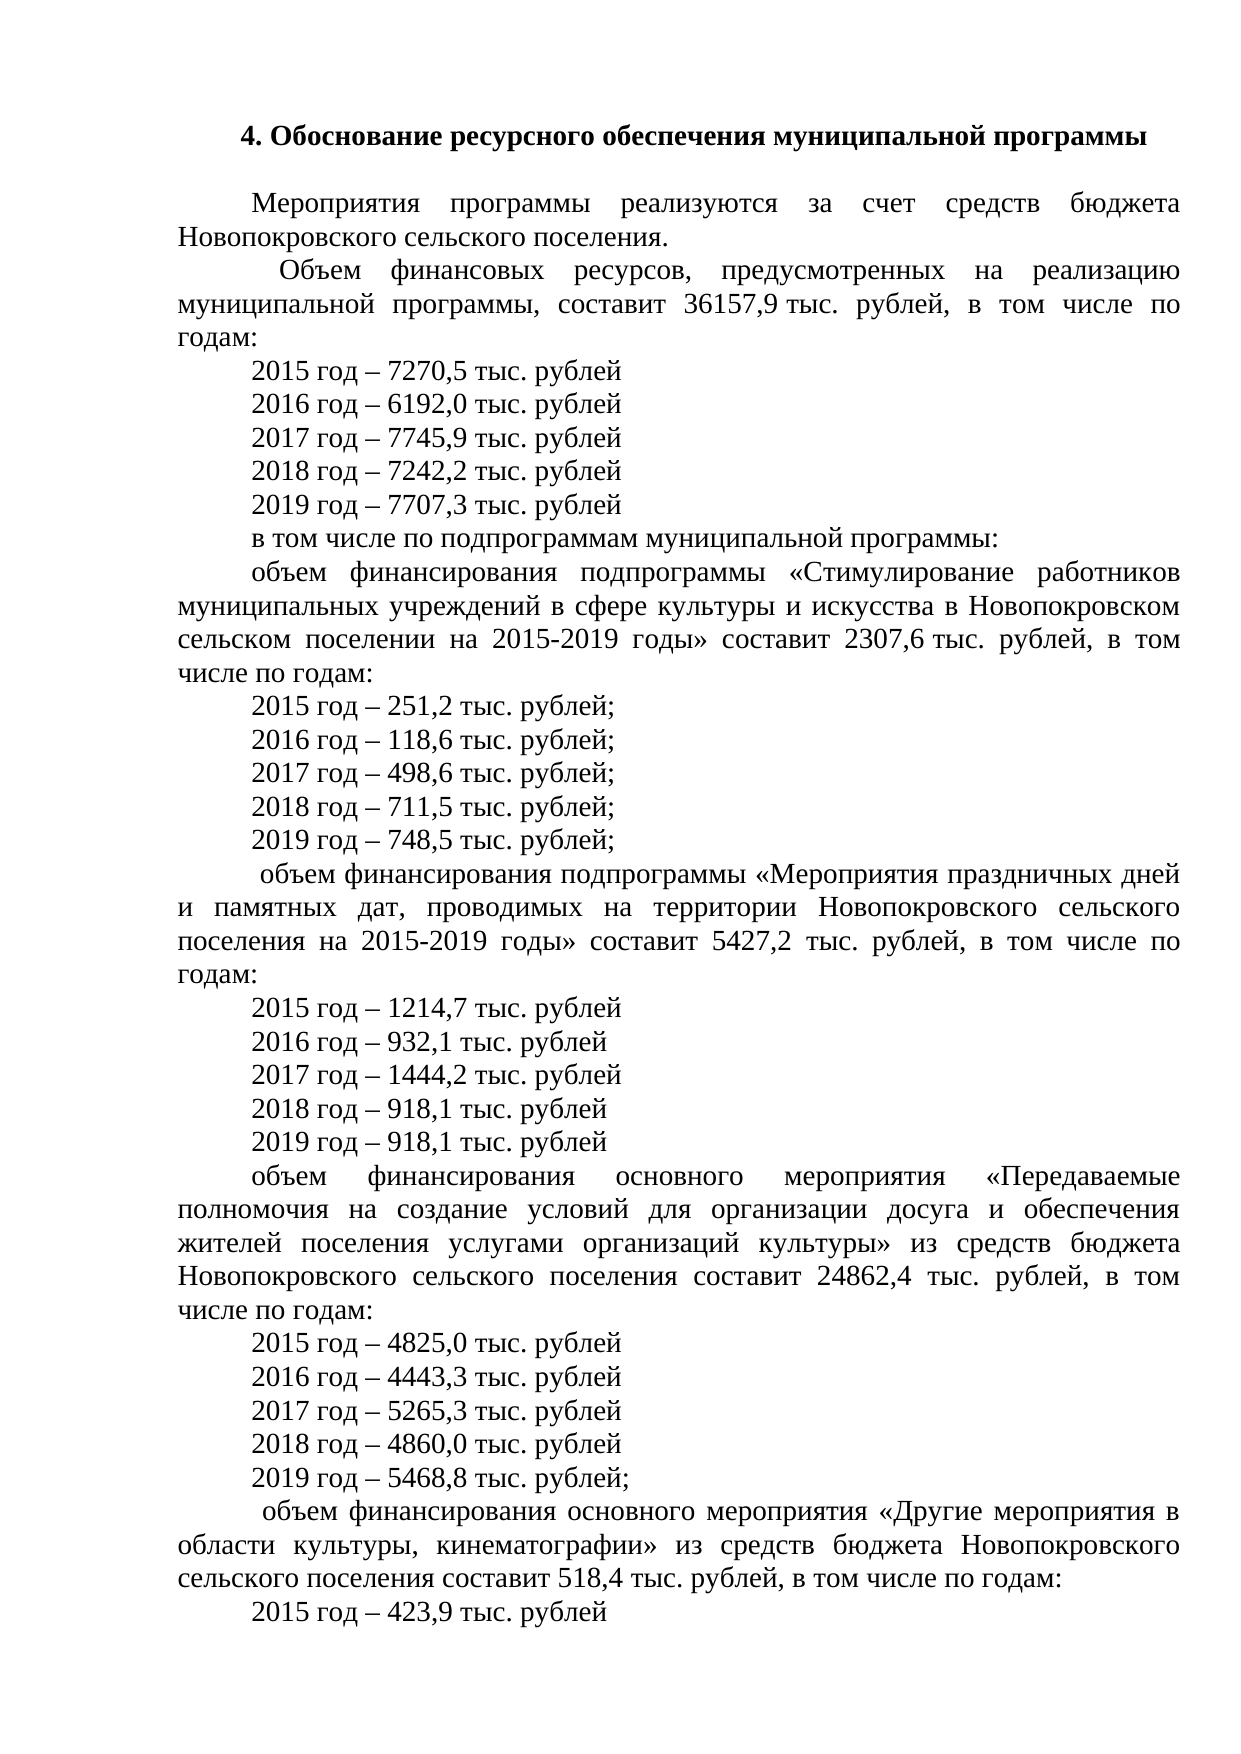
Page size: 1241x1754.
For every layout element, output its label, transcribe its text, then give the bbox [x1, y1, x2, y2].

text 2016 год – 118,6 тыс. рублей; [177, 722, 1181, 755]
text объем финансирования подпрограммы «Стимулирование работников муниципальных учреждений в сфере культуры и искусства в Новопокровском сельском поселении на 2015-2019 годы» составит 2307,6 тыс. рублей, в том числе по годам: [177, 554, 1181, 688]
text в том числе по подпрограммам муниципальной программы: [177, 521, 1181, 554]
text 2016 год – 4443,3 тыс. рублей [177, 1359, 1181, 1393]
text 2017 год – 7745,9 тыс. рублей [177, 420, 1181, 453]
text 2015 год – 423,9 тыс. рублей [177, 1594, 1181, 1627]
text объем финансирования подпрограммы «Мероприятия праздничных дней и памятных дат, проводимых на территории Новопокровского сельского поселения на 2015-2019 годы» составит 5427,2 тыс. рублей, в том числе по годам: [177, 856, 1181, 990]
text 2019 год – 748,5 тыс. рублей; [177, 822, 1181, 856]
text 2019 год – 5468,8 тыс. рублей; [177, 1460, 1181, 1493]
text 2019 год – 7707,3 тыс. рублей [177, 487, 1181, 521]
text 2017 год – 5265,3 тыс. рублей [177, 1393, 1181, 1426]
text 2015 год – 7270,5 тыс. рублей [177, 353, 1181, 386]
text 2017 год – 498,6 тыс. рублей; [177, 755, 1181, 789]
text объем финансирования основного мероприятия «Другие мероприятия в области культуры, кинематографии» из средств бюджета Новопокровского сельского поселения составит 518,4 тыс. рублей, в том числе по годам: [177, 1493, 1181, 1594]
text 2018 год – 711,5 тыс. рублей; [177, 789, 1181, 822]
text 2018 год – 918,1 тыс. рублей [177, 1091, 1181, 1124]
text Объем финансовых ресурсов, предусмотренных на реализацию муниципальной программы, составит 36157,9 тыс. рублей, в том числе по годам: [177, 252, 1181, 353]
text 2015 год – 1214,7 тыс. рублей [177, 990, 1181, 1024]
text 2019 год – 918,1 тыс. рублей [177, 1124, 1181, 1158]
text объем финансирования основного мероприятия «Передаваемые полномочия на создание условий для организации досуга и обеспечения жителей поселения услугами организаций культуры» из средств бюджета Новопокровского сельского поселения составит 24862,4 тыс. рублей, в том числе по годам: [177, 1158, 1181, 1326]
text 2015 год – 4825,0 тыс. рублей [177, 1326, 1181, 1359]
text 2015 год – 251,2 тыс. рублей; [177, 688, 1181, 722]
text 2018 год – 7242,2 тыс. рублей [177, 453, 1181, 487]
text 2017 год – 1444,2 тыс. рублей [177, 1057, 1181, 1091]
text 2018 год – 4860,0 тыс. рублей [177, 1426, 1181, 1460]
text 2016 год – 932,1 тыс. рублей [177, 1024, 1181, 1057]
text Мероприятия программы реализуются за счет средств бюджета Новопокровского сельского поселения. [177, 185, 1181, 252]
list Обоснование ресурсного обеспечения муниципальной программы [207, 118, 1181, 152]
text 2016 год – 6192,0 тыс. рублей [177, 386, 1181, 420]
